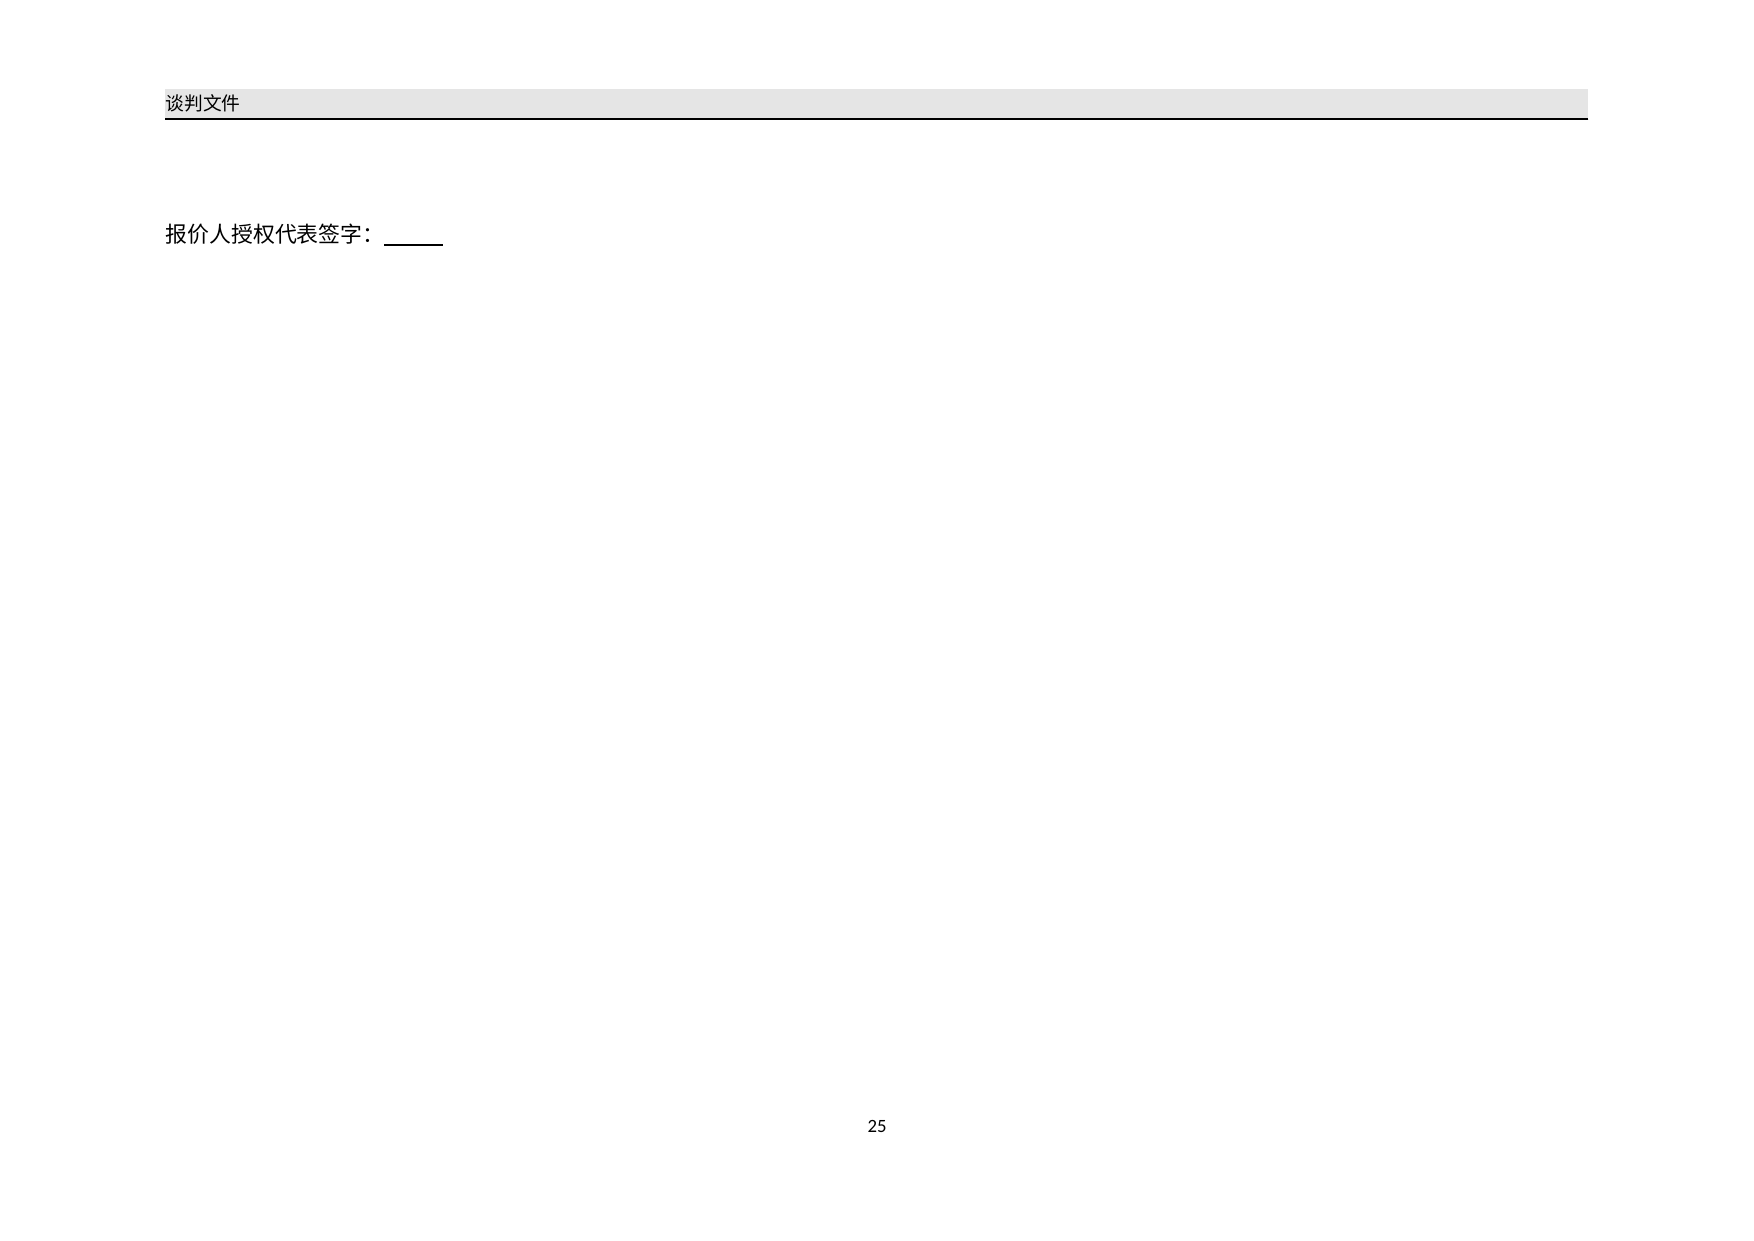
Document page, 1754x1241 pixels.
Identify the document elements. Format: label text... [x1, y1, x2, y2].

text 报价人授权代表签字： [165, 216, 1545, 250]
